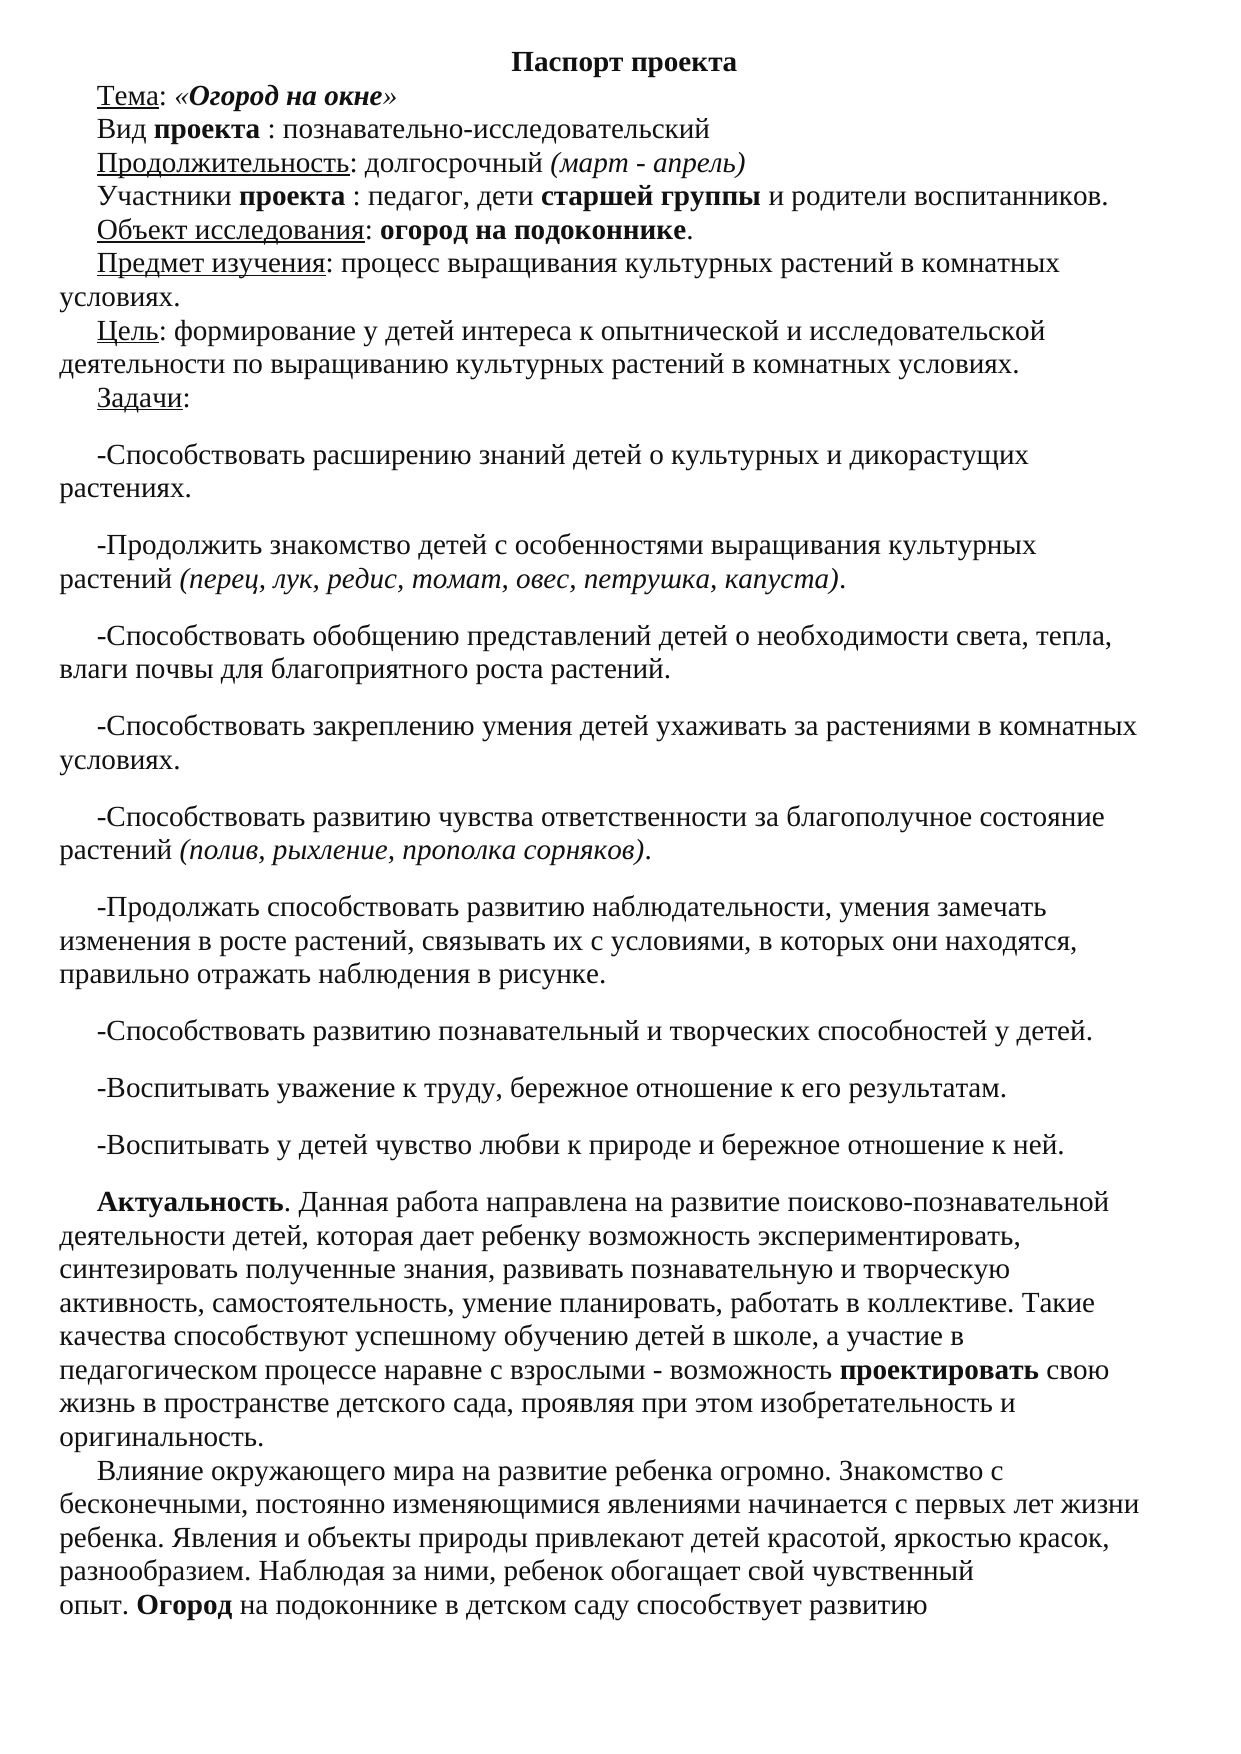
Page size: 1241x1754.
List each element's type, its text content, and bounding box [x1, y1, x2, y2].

text -Воспитывать у детей чувство любви к природе и бережное отношение к ней. [59, 1127, 1152, 1161]
text Вид проекта : познавательно-исследовательский [59, 111, 1152, 145]
text -Способствовать развитию познавательный и творческих способностей у детей. [59, 1013, 1152, 1047]
text Объект исследования: огород на подоконнике. [59, 212, 1152, 246]
text -Способствовать обобщению представлений детей о необходимости света, тепла, влаги почвы для благоприятного роста растений. [59, 618, 1152, 685]
text Актуальность. Данная работа направлена на развитие поисково-познавательной деятельности детей, которая дает ребенку возможность экспериментировать, синтезировать полученные знания, развивать познавательную и творческую активность, самостоятельность, умение планировать, работать в коллективе. Такие качества способствуют успешному обучению детей в школе, а участие в педагогическом процессе наравне с взрослыми - возможность проектировать свою жизнь в пространстве детского сада, проявляя при этом изобретательность и оригинальность. [59, 1184, 1152, 1453]
text -Продолжить знакомство детей с особенностями выращивания культурных растений (перец, лук, редис, томат, овес, петрушка, капуста). [59, 527, 1152, 594]
text Задачи: [59, 380, 1152, 413]
text -Воспитывать уважение к труду, бережное отношение к его результатам. [59, 1070, 1152, 1104]
text -Способствовать развитию чувства ответственности за благополучное состояние растений (полив, рыхление, прополка сорняков). [59, 799, 1152, 866]
text -Способствовать закреплению умения детей ухаживать за растениями в комнатных условиях. [59, 708, 1152, 775]
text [59, 1453, 1152, 1620]
text -Способствовать расширению знаний детей о культурных и дикорастущих растениях. [59, 437, 1152, 504]
text Продолжительность: долгосрочный (март - апрель) [59, 145, 1152, 178]
text Участники проекта : педагог, дети старшей группы и родители воспитанников. [59, 178, 1152, 212]
text Цель: формирование у детей интереса к опытнической и исследовательской деятельности по выращиванию культурных растений в комнатных условиях. [59, 313, 1152, 380]
text Паспорт проекта [59, 44, 1152, 78]
text -Продолжать способствовать развитию наблюдательности, умения замечать изменения в росте растений, связывать их с условиями, в которых они находятся, правильно отражать наблюдения в рисунке. [59, 889, 1152, 990]
text Предмет изучения: процесс выращивания культурных растений в комнатных условиях. [59, 246, 1152, 313]
text Тема: «Огород на окне» [59, 78, 1152, 111]
